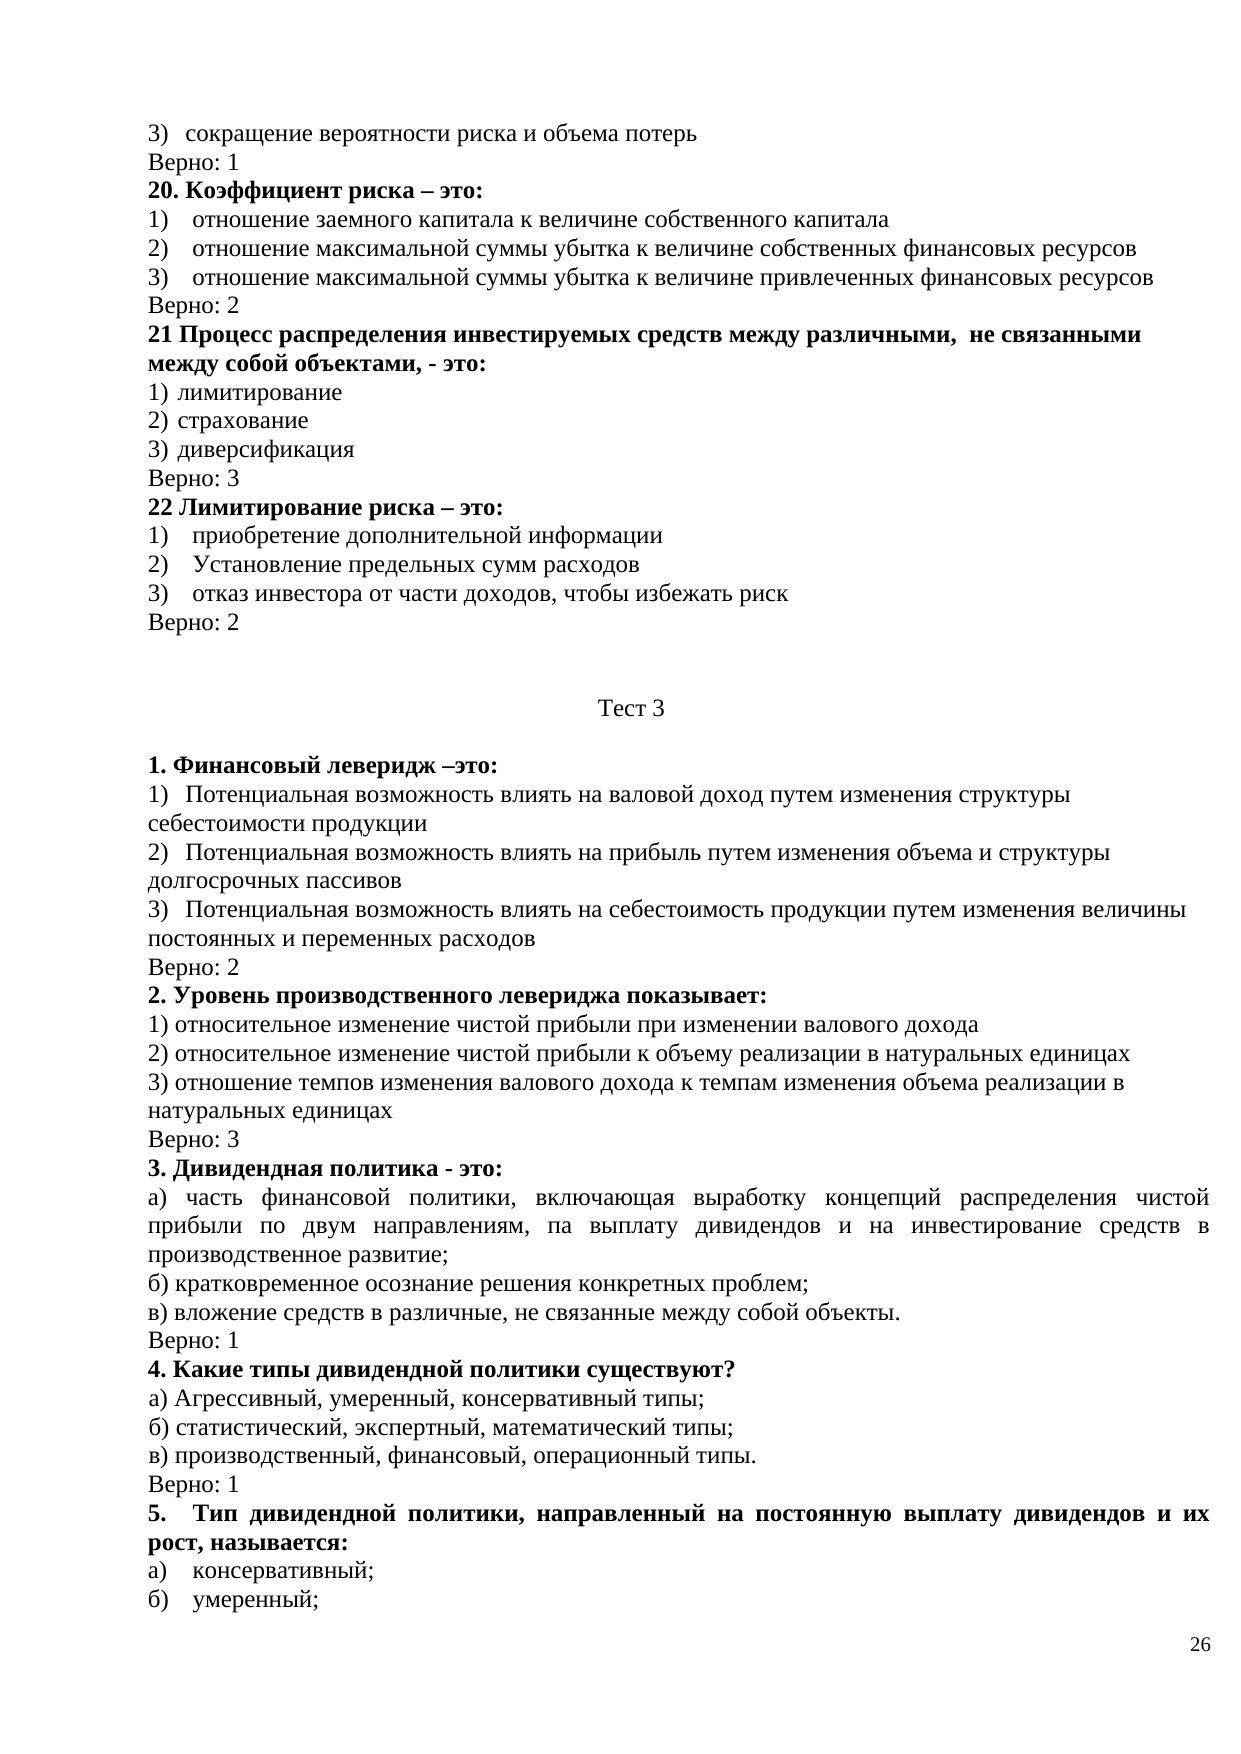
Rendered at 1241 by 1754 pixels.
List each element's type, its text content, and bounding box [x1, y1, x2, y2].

list отказ инвестора от части доходов, чтобы избежать риск [148, 578, 1211, 607]
text 2) относительное изменение чистой прибыли к объему реализации в натуральных единицах [148, 1038, 1211, 1067]
text 5. Тип дивидендной политики, направленный на постоянную выплату дивидендов и их рост, называется: [148, 1498, 1211, 1556]
text в) вложение средств в различные, не связанные между собой объекты. [148, 1297, 1211, 1326]
text Верно: 2 [148, 952, 1211, 981]
text Верно: 1 [148, 1469, 1211, 1498]
text 3) отношение темпов изменения валового дохода к темпам изменения объема реализации в натуральных единицах [148, 1067, 1211, 1124]
text Верно: 3 [148, 1124, 1211, 1153]
text 1) относительное изменение чистой прибыли при изменении валового дохода [148, 1009, 1211, 1038]
text б) умеренный; [148, 1584, 1211, 1613]
text в) производственный, финансовый, операционный типы. [148, 1441, 1211, 1469]
text б) кратковременное осознание решения конкретных проблем; [148, 1268, 1211, 1297]
list диверсификация [148, 434, 1211, 463]
list отношение заемного капитала к величине собственного капитала [148, 204, 1211, 233]
list Потенциальная возможность влиять на валовой доход путем изменения структуры себестоимости продукции [148, 779, 1211, 837]
text Верно: 2 [148, 607, 1211, 636]
text Верно: 3 [148, 463, 1211, 492]
list лимитирование [148, 377, 1211, 406]
text б) статистический, экспертный, математический типы; [148, 1412, 1211, 1441]
text 21 Процесс распределения инвестируемых средств между различными, не связанными между собой объектами, - это: [148, 319, 1211, 377]
text а) часть финансовой политики, включающая выработку концепций распределения чистой прибыли по двум направлениям, па выплату дивидендов и на инвестирование средств в производственное развитие; [148, 1182, 1211, 1268]
list сокращение вероятности риска и объема потерь [148, 118, 1211, 147]
list отношение максимальной суммы убытка к величине привлеченных финансовых ресурсов [148, 262, 1211, 291]
list отношение максимальной суммы убытка к величине собственных финансовых ресурсов [148, 233, 1211, 262]
list Потенциальная возможность влиять на прибыль путем изменения объема и структуры долгосрочных пассивов [148, 837, 1211, 894]
list Установление предельных сумм расходов [148, 549, 1211, 578]
text а) Агрессивный, умеренный, консервативный типы; [148, 1383, 1211, 1412]
text Верно: 1 [148, 1326, 1211, 1354]
list страхование [148, 406, 1211, 434]
text 22 Лимитирование риска – это: [148, 492, 1211, 521]
text 1. Финансовый леверидж –это: [148, 751, 1211, 779]
list Потенциальная возможность влиять на себестоимость продукции путем изменения величины постоянных и переменных расходов [148, 894, 1211, 952]
text 3. Дивидендная политика - это: [148, 1153, 1211, 1182]
text Верно: 1 [148, 147, 1211, 176]
text Верно: 2 [148, 291, 1211, 319]
text Тест 3 [148, 636, 1211, 722]
text а) консервативный; [148, 1556, 1211, 1584]
text 4. Какие типы дивидендной политики существуют? [148, 1354, 1211, 1383]
list приобретение дополнительной информации [148, 521, 1211, 549]
text 20. Коэффициент риска – это: [148, 176, 1211, 204]
text 2. Уровень производственного левериджа показывает: [148, 981, 1211, 1009]
